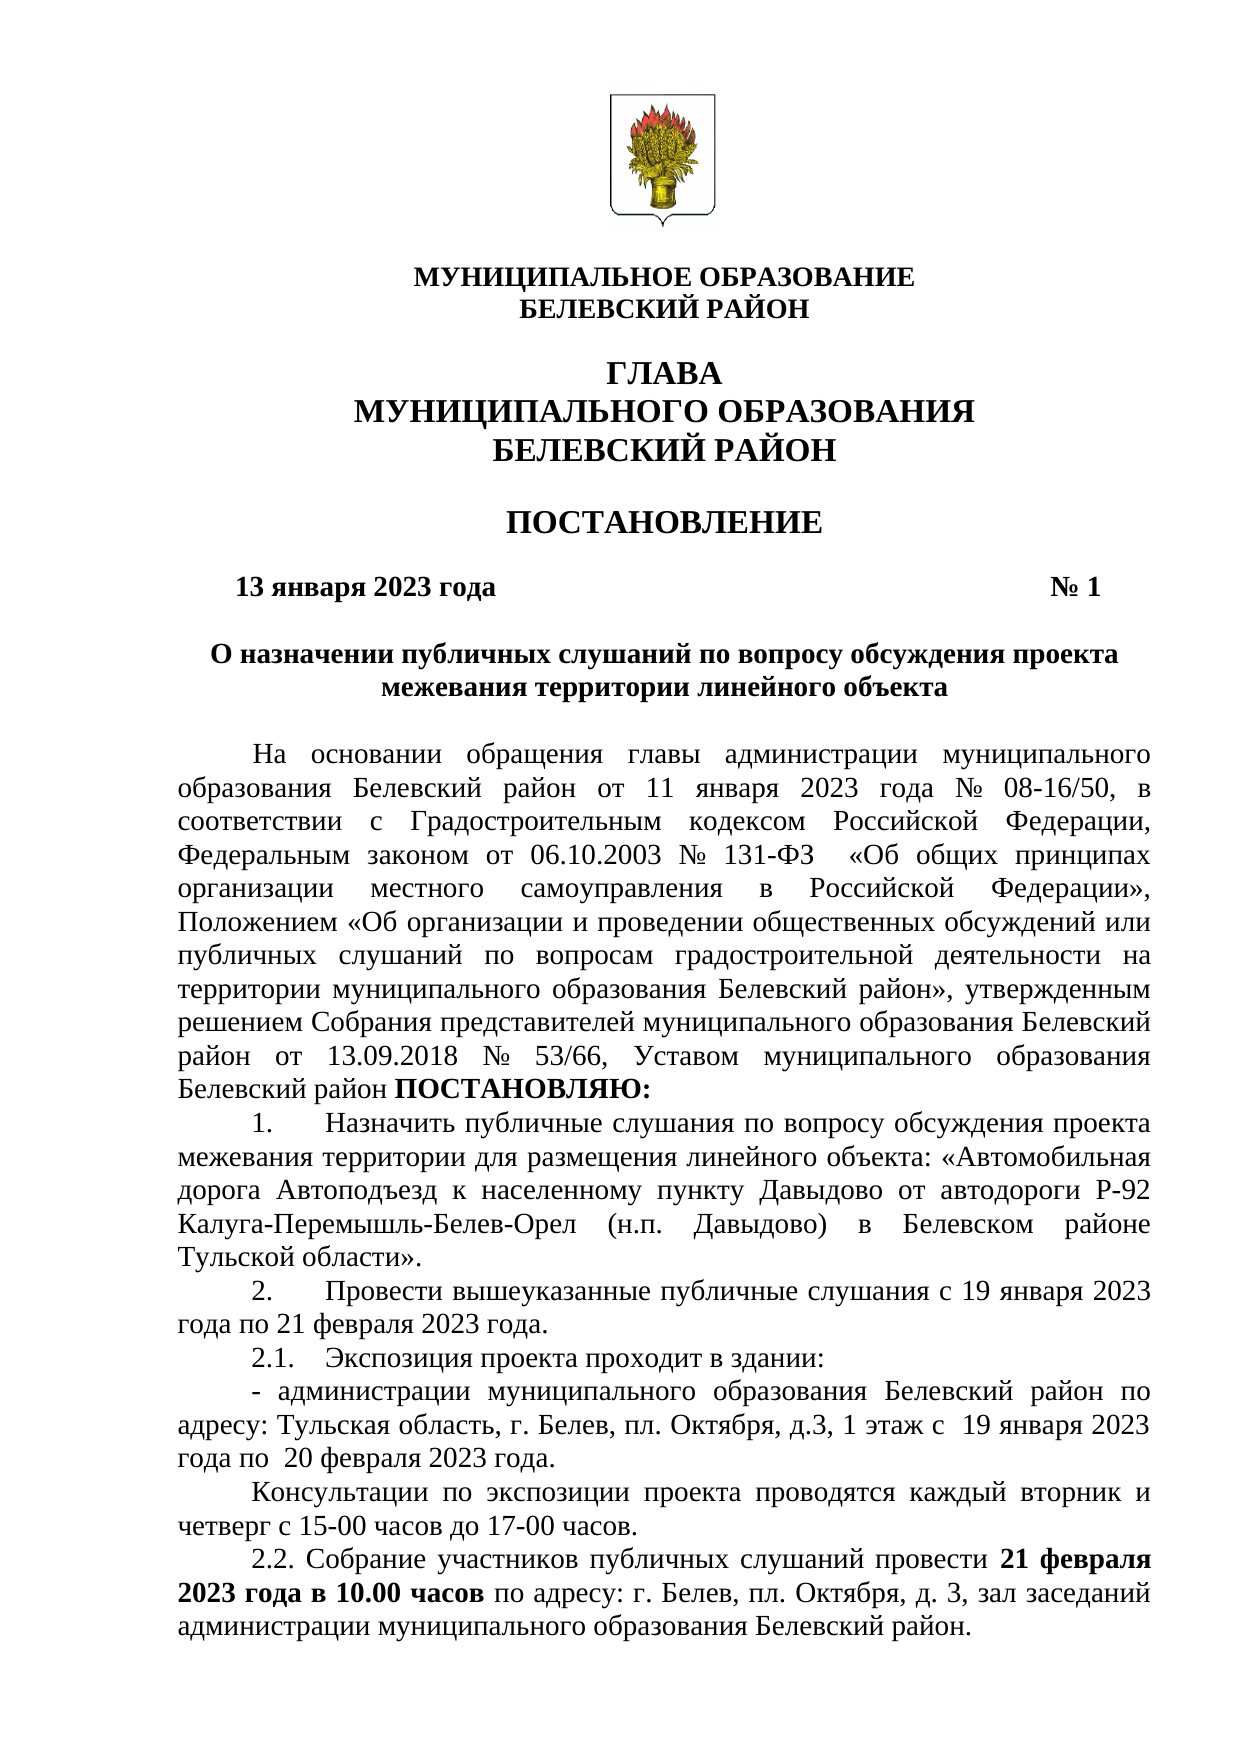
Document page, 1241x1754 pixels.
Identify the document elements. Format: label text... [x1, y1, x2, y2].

text 2.2. Собрание участников публичных слушаний провести 21 февраля 2023 года в 10.00 часов по адресу: г. Белев, пл. Октября, д. 3, зал заседаний администрации муниципального образования Белевский район. [177, 1541, 1152, 1642]
text 13 января 2023 года № 1 [177, 569, 1152, 602]
text БЕЛЕВСКИЙ РАЙОН [177, 430, 1152, 468]
text О назначении публичных слушаний по вопросу обсуждения проекта межевания территории линейного объекта [177, 636, 1152, 703]
list Экспозиция проекта проходит в здании: [177, 1340, 1152, 1373]
subtitle ПОСТАНОВЛЕНИЕ [177, 502, 1152, 540]
text ГЛАВА [177, 353, 1152, 392]
text МУНИЦИПАЛЬНОГО ОБРАЗОВАНИЯ [177, 392, 1152, 430]
text МУНИЦИПАЛЬНОЕ ОБРАЗОВАНИЕ [177, 260, 1152, 292]
list Провести вышеуказанные публичные слушания с 19 января 2023 года по 21 февраля 2023 года. [177, 1273, 1152, 1340]
subtitle БЕЛЕВСКИЙ РАЙОН [177, 292, 1152, 324]
text Консультации по экспозиции проекта проводятся каждый вторник и четверг с 15-00 часов до 17-00 часов. [177, 1474, 1152, 1541]
subtitle На основании обращения главы администрации муниципального образования Белевский район от 11 января 2023 года № 08-16/50, в соответствии с Градостроительным кодексом Российской Федерации, Федеральным законом от 06.10.2003 № 131-ФЗ «Об общих принципах организации местного самоуправления в Российской Федерации», Положением «Об организации и проведении общественных обсуждений или публичных слушаний по вопросам градостроительной деятельности на территории муниципального образования Белевский район», утвержденным решением Собрания представителей муниципального образования Белевский район от 13.09.2018 № 53/66, Уставом муниципального образования Белевский район ПОСТАНОВЛЯЮ: [177, 736, 1152, 1105]
picture [606, 91, 719, 228]
text - администрации муниципального образования Белевский район по адресу: Тульская область, г. Белев, пл. Октября, д.3, 1 этаж с 19 января 2023 года по 20 февраля 2023 года. [177, 1373, 1152, 1474]
list Назначить публичные слушания по вопросу обсуждения проекта межевания территории для размещения линейного объекта: «Автомобильная дорога Автоподъезд к населенному пункту Давыдово от автодороги Р-92 Калуга-Перемышль-Белев-Орел (н.п. Давыдово) в Белевском районе Тульской области». [177, 1105, 1152, 1273]
